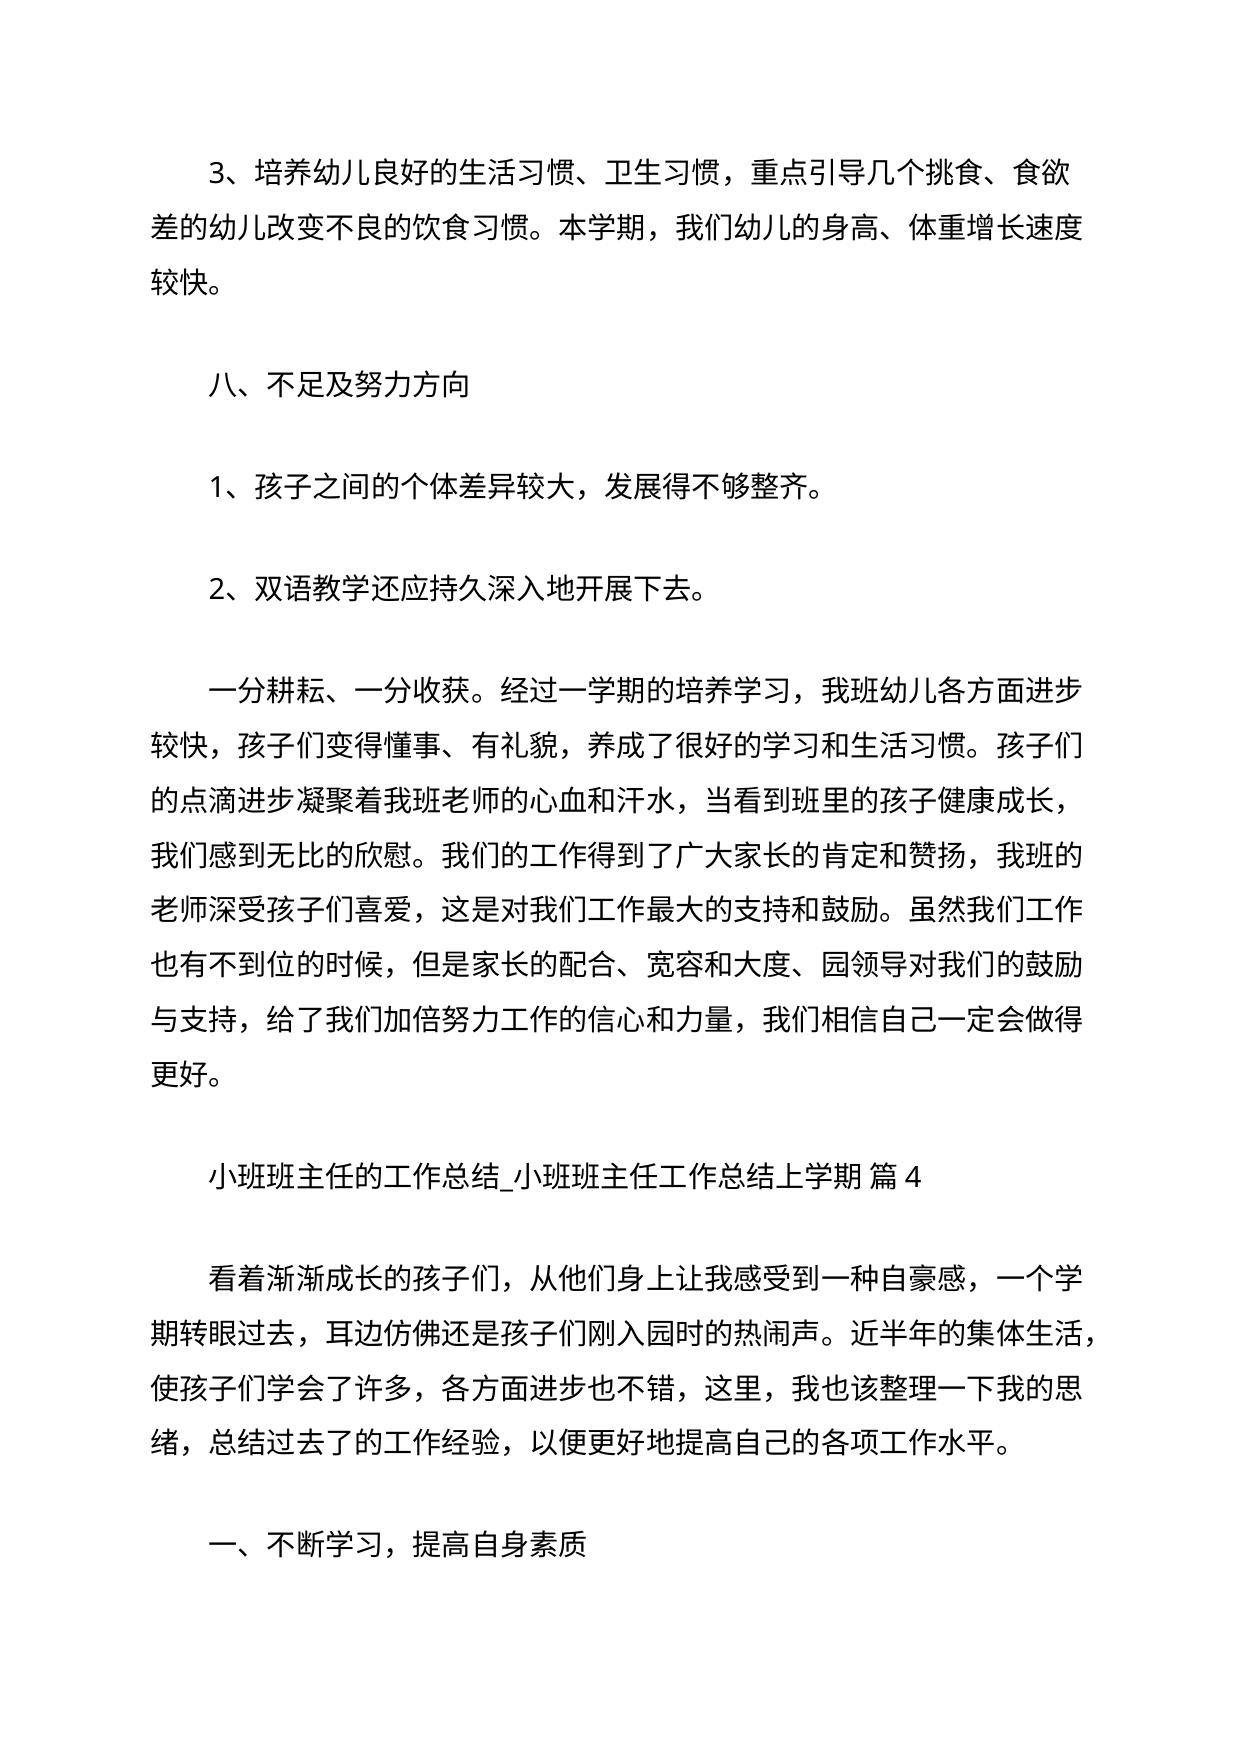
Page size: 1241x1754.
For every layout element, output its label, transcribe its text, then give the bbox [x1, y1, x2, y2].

text 小班班主任的工作总结_小班班主任工作总结上学期 篇4 [150, 1153, 1090, 1196]
text 1、孩子之间的个体差异较大，发展得不够整齐。 [150, 463, 1090, 506]
text 看着渐渐成长的孩子们，从他们身上让我感受到一种自豪感，一个学期转眼过去，耳边仿佛还是孩子们刚入园时的热闹声。近半年的集体生活，使孩子们学会了许多，各方面进步也不错，这里，我也该整理一下我的思绪，总结过去了的工作经验，以便更好地提高自己的各项工作水平。 [150, 1255, 1090, 1462]
text 3、培养幼儿良好的生活习惯、卫生习惯，重点引导几个挑食、食欲差的幼儿改变不良的饮食习惯。本学期，我们幼儿的身高、体重增长速度较快。 [150, 150, 1090, 302]
text 一、不断学习，提高自身素质 [150, 1522, 1090, 1564]
text 2、双语教学还应持久深入地开展下去。 [150, 565, 1090, 608]
text 八、不足及努力方向 [150, 362, 1090, 404]
text 一分耕耘、一分收获。经过一学期的培养学习，我班幼儿各方面进步较快，孩子们变得懂事、有礼貌，养成了很好的学习和生活习惯。孩子们的点滴进步凝聚着我班老师的心血和汗水，当看到班里的孩子健康成长，我们感到无比的欣慰。我们的工作得到了广大家长的肯定和赞扬，我班的老师深受孩子们喜爱，这是对我们工作最大的支持和鼓励。虽然我们工作也有不到位的时候，但是家长的配合、宽容和大度、园领导对我们的鼓励与支持，给了我们加倍努力工作的信心和力量，我们相信自己一定会做得更好。 [150, 667, 1090, 1094]
